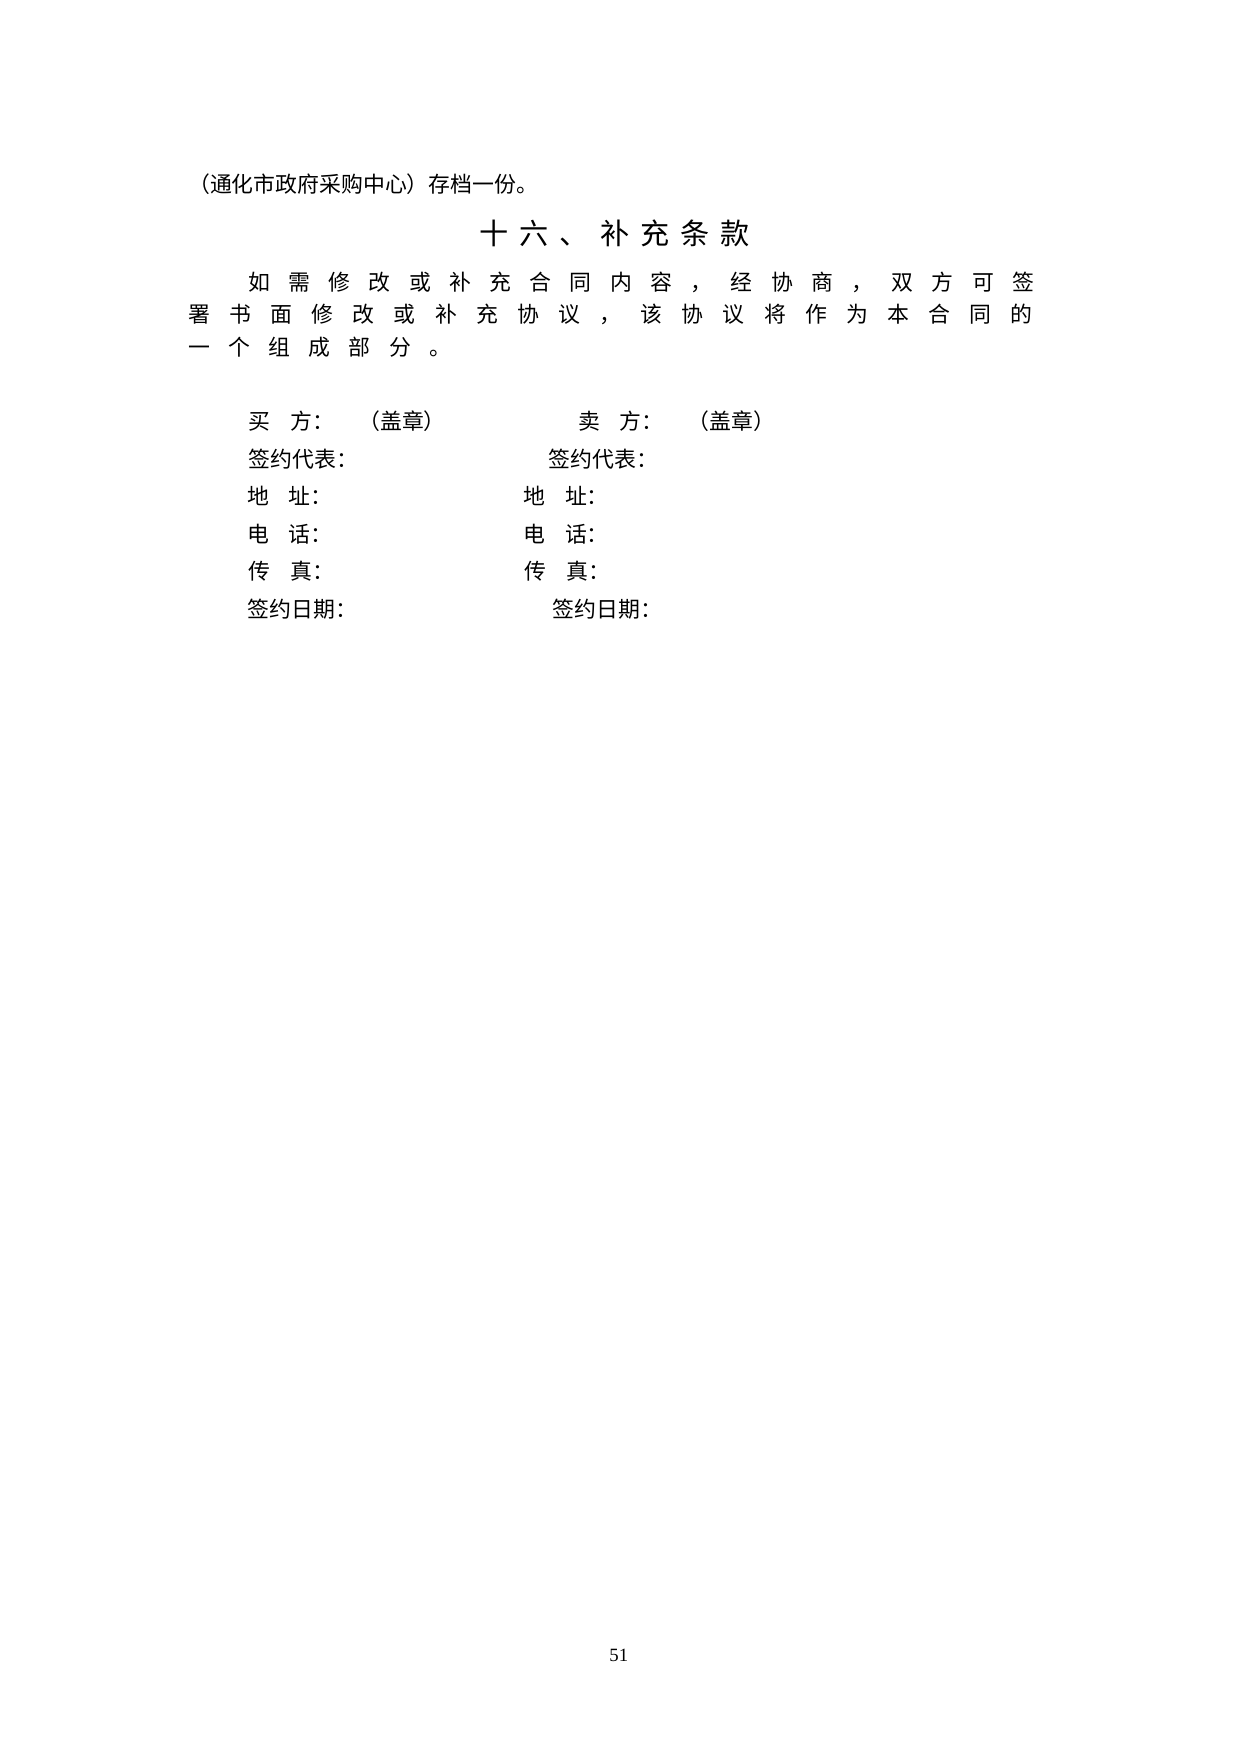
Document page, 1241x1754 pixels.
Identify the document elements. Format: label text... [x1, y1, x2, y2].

text 十六、补充条款 [188, 199, 1052, 264]
text 签约代表： 签约代表： [188, 437, 1052, 474]
text 如需修改或补充合同内容，经协商，双方可签署书面修改或补充协议，该协议将作为本合同的一个组成部分。 [188, 264, 1052, 362]
text 签约日期： 签约日期： [188, 587, 1052, 624]
text 电 话： 电 话： [188, 512, 1052, 549]
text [188, 162, 1052, 199]
text 传 真： 传 真： [188, 549, 1052, 587]
text 买 方： （盖章） 卖 方： （盖章） [188, 399, 1052, 437]
text 地 址： 地 址： [188, 474, 1052, 512]
